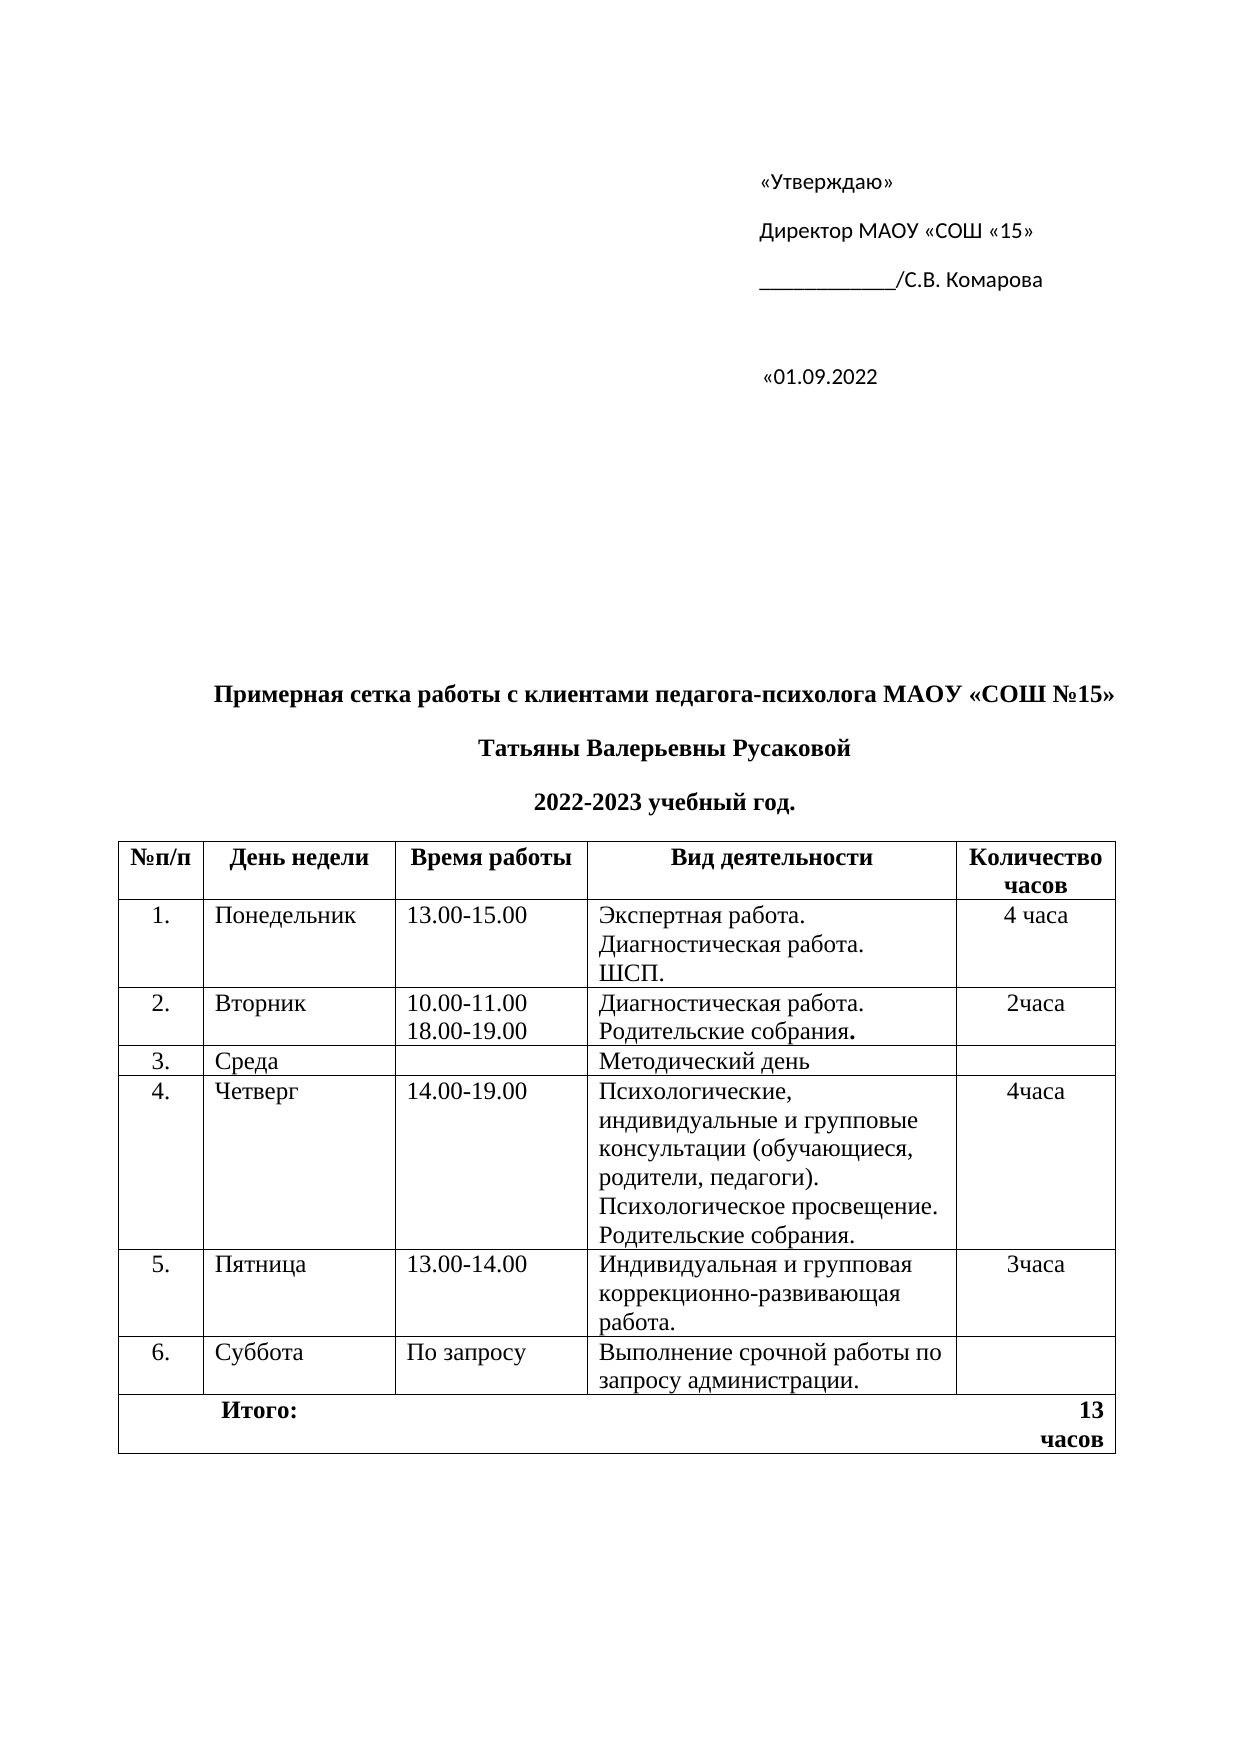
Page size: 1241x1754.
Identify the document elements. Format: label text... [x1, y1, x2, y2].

text Директор МАОУ «СОШ «15» [177, 216, 1152, 244]
table_cell 2часа [957, 988, 1115, 1045]
table_cell Психологические, индивидуальные и групповые консультации (обучающиеся, родители, педагоги). Психологическое просвещение. Родительские собрания. [588, 1076, 956, 1248]
table_cell 10.00-11.00 18.00-19.00 [396, 988, 587, 1045]
table_cell Итого: 13 часов [119, 1395, 1115, 1453]
table_header Вид деятельности [588, 842, 956, 899]
table_cell 14.00-19.00 [396, 1076, 587, 1248]
table_cell 3. [119, 1046, 203, 1075]
table_cell Суббота [204, 1337, 395, 1394]
table_header №п/п [119, 842, 203, 899]
table_cell 13.00-14.00 [396, 1250, 587, 1336]
table_cell Методический день [588, 1046, 956, 1075]
table_cell 4 часа [957, 900, 1115, 987]
table_cell 1. [119, 900, 203, 987]
text 2022-2023 учебный год. [177, 787, 1152, 816]
table_cell Выполнение срочной работы по запросу администрации. [588, 1337, 956, 1394]
table_cell Пятница [204, 1250, 395, 1336]
table_cell 6. [119, 1337, 203, 1394]
table_cell Вторник [204, 988, 395, 1045]
text «01.09.2022 [177, 362, 1152, 390]
table_cell Индивидуальная и групповая коррекционно-развивающая работа. [588, 1250, 956, 1336]
table_cell 5. [119, 1250, 203, 1336]
table_cell Четверг [204, 1076, 395, 1248]
table_cell Диагностическая работа. Родительские собрания. [588, 988, 956, 1045]
table_cell [957, 1337, 1115, 1394]
table_cell [957, 1046, 1115, 1075]
text Примерная сетка работы с клиентами педагога-психолога МАОУ «СОШ №15» [177, 679, 1152, 708]
table_header Время работы [396, 842, 587, 899]
table_cell 4часа [957, 1076, 1115, 1248]
table_cell 2. [119, 988, 203, 1045]
table_cell 13.00-15.00 [396, 900, 587, 987]
table_cell 3часа [957, 1250, 1115, 1336]
table_cell Понедельник [204, 900, 395, 987]
text Татьяны Валерьевны Русаковой [177, 733, 1152, 762]
table_cell Среда [204, 1046, 395, 1075]
table_cell 4. [119, 1076, 203, 1248]
table_cell Экспертная работа. Диагностическая работа. ШСП. [588, 900, 956, 987]
table_cell [396, 1046, 587, 1075]
text «Утверждаю» [177, 167, 1152, 195]
table_header День недели [204, 842, 395, 899]
text ____________/С.В. Комарова [177, 265, 1152, 293]
table_cell По запросу [396, 1337, 587, 1394]
table_header Количество часов [957, 842, 1115, 899]
